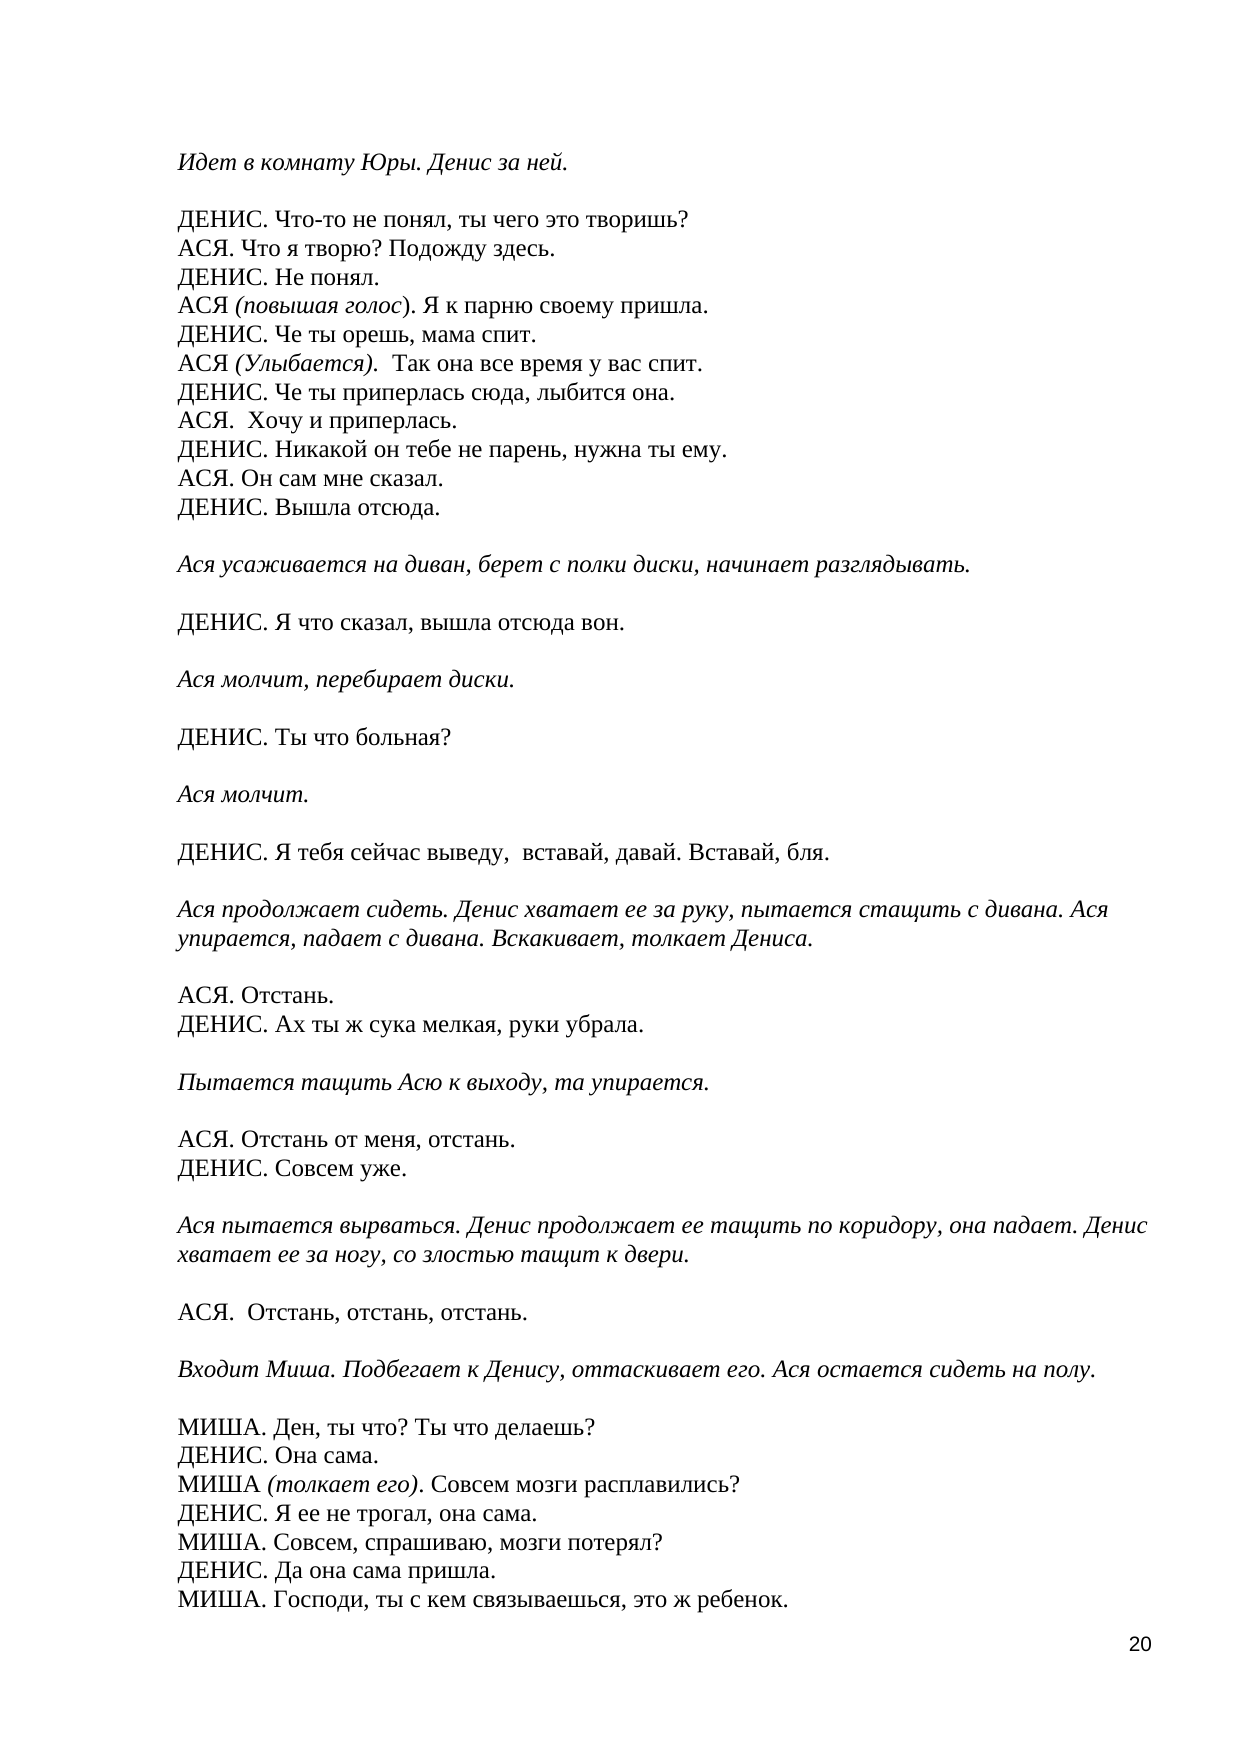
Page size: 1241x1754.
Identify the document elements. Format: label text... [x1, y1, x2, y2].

text ДЕНИС. Че ты приперлась сюда, лыбится она. [177, 377, 1152, 406]
text ДЕНИС. Да она сама пришла. [177, 1556, 1152, 1584]
text ДЕНИС. Что-то не понял, ты чего это творишь? [177, 204, 1152, 233]
text АСЯ. Хочу и приперлась. [177, 406, 1152, 434]
text ДЕНИС. Не понял. [177, 262, 1152, 291]
text ДЕНИС. Че ты орешь, мама спит. [177, 319, 1152, 348]
text АСЯ. Он сам мне сказал. [177, 463, 1152, 492]
text ДЕНИС. Она сама. [177, 1441, 1152, 1469]
text АСЯ. Что я творю? Подожду здесь. [177, 233, 1152, 262]
text Ася молчит. [177, 779, 1152, 808]
text ДЕНИС. Вышла отсюда. [177, 492, 1152, 521]
text Ася молчит, перебирает диски. [177, 664, 1152, 693]
text АСЯ. Отстань от меня, отстань. [177, 1124, 1152, 1153]
text МИША. Господи, ты с кем связываешься, это ж ребенок. [177, 1584, 1152, 1613]
text АСЯ. Отстань. [177, 981, 1152, 1009]
text ДЕНИС. Я тебя сейчас выведу, вставай, давай. Вставай, бля. [177, 837, 1152, 866]
text АСЯ. Отстань, отстань, отстань. [177, 1297, 1152, 1326]
text Идет в комнату Юры. Денис за ней. [177, 147, 1152, 176]
text МИША. Ден, ты что? Ты что делаешь? [177, 1412, 1152, 1441]
text ДЕНИС. Я ее не трогал, она сама. [177, 1498, 1152, 1527]
text МИША. Совсем, спрашиваю, мозги потерял? [177, 1527, 1152, 1556]
text ДЕНИС. Ты что больная? [177, 722, 1152, 751]
text Ася пытается вырваться. Денис продолжает ее тащить по коридору, она падает. Денис хватает ее за ногу, со злостью тащит к двери. [177, 1211, 1152, 1268]
text АСЯ (повышая голос). Я к парню своему пришла. [177, 291, 1152, 319]
text ДЕНИС. Никакой он тебе не парень, нужна ты ему. [177, 434, 1152, 463]
text Входит Миша. Подбегает к Денису, оттаскивает его. Ася остается сидеть на полу. [177, 1354, 1152, 1383]
text АСЯ (Улыбается). Так она все время у вас спит. [177, 348, 1152, 377]
text МИША (толкает его). Совсем мозги расплавились? [177, 1469, 1152, 1498]
text Ася продолжает сидеть. Денис хватает ее за руку, пытается стащить с дивана. Ася упирается, падает с дивана. Вскакивает, толкает Дениса. [177, 894, 1152, 952]
text ДЕНИС. Я что сказал, вышла отсюда вон. [177, 607, 1152, 636]
text Пытается тащить Асю к выходу, та упирается. [177, 1067, 1152, 1096]
text Ася усаживается на диван, берет с полки диски, начинает разглядывать. [177, 549, 1152, 578]
text ДЕНИС. Совсем уже. [177, 1153, 1152, 1182]
text ДЕНИС. Ах ты ж сука мелкая, руки убрала. [177, 1009, 1152, 1038]
